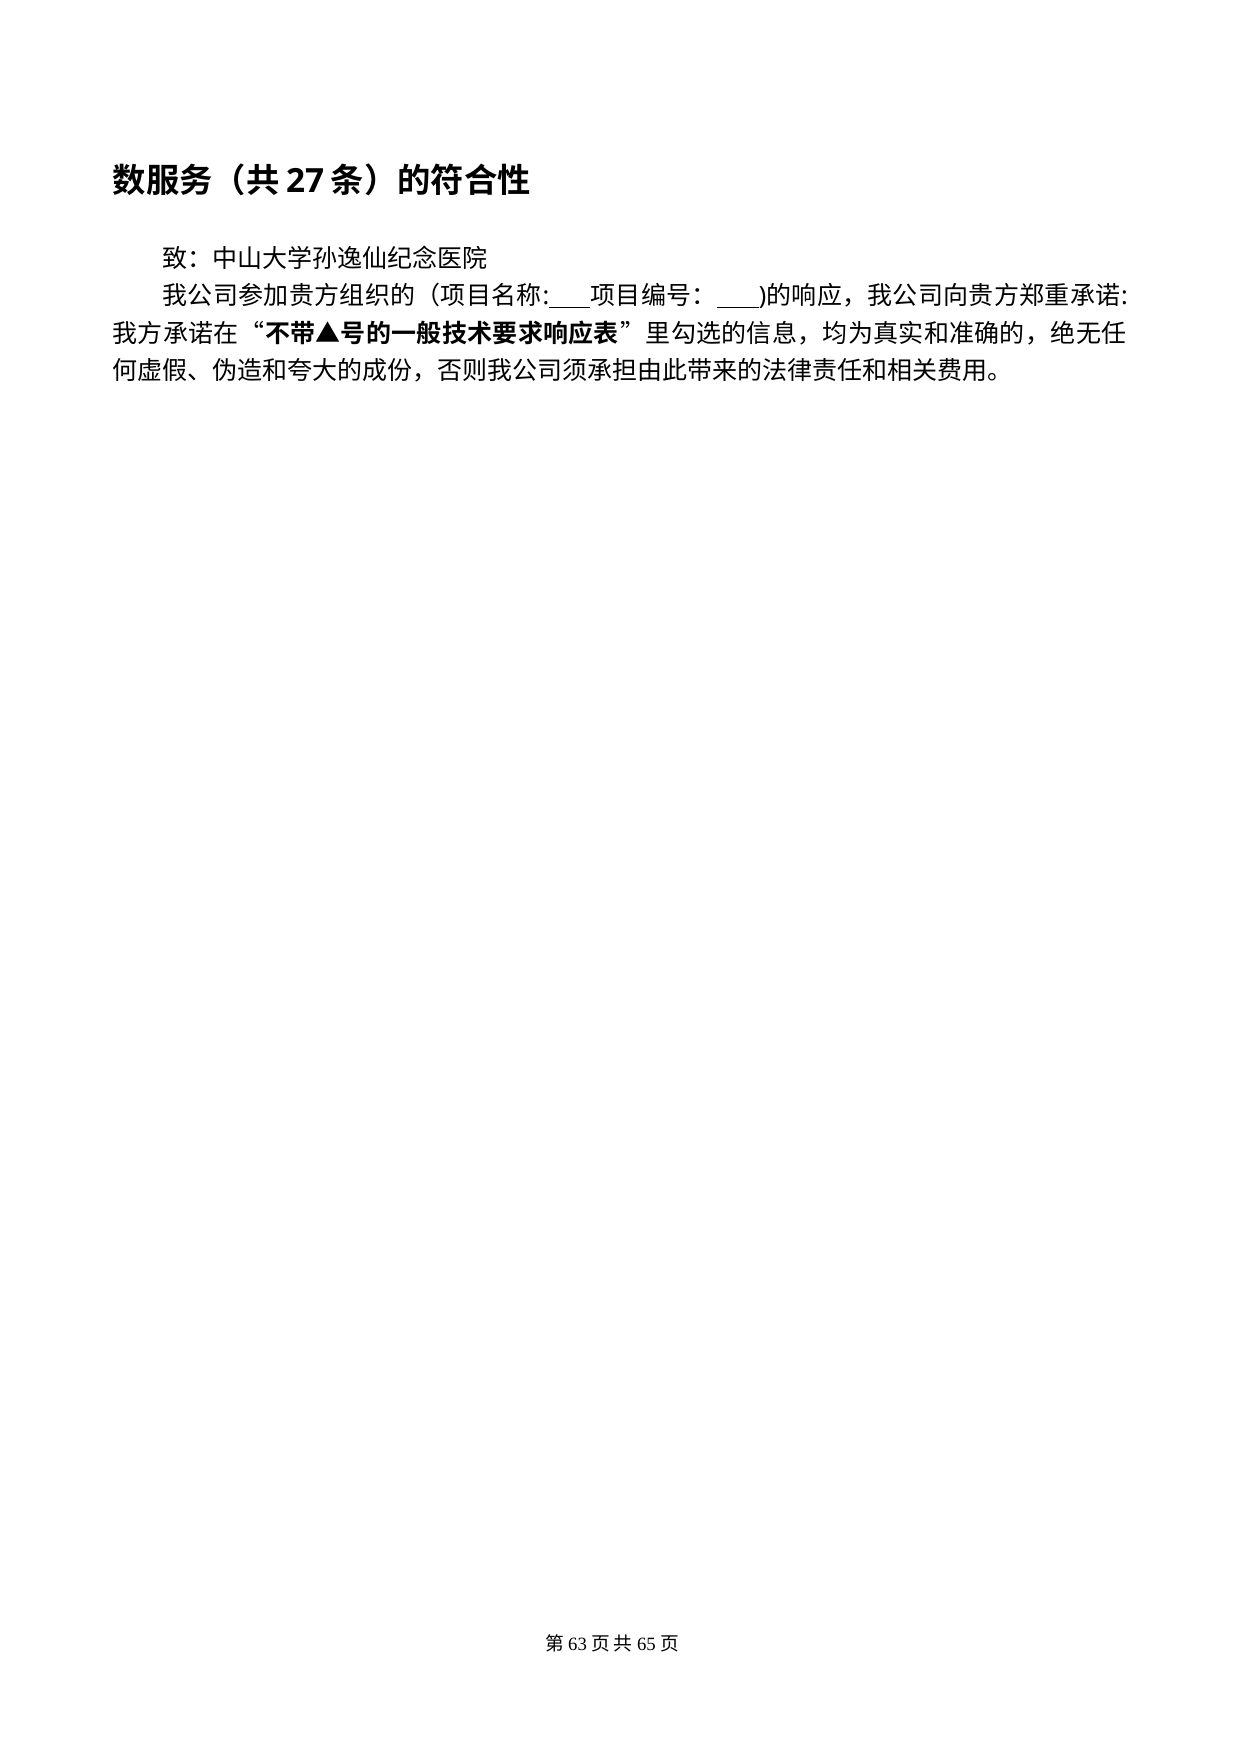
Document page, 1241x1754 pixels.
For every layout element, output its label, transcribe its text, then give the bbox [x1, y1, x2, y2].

text 致：中山大学孙逸仙纪念医院 [112, 237, 1128, 274]
text 我公司参加贵方组织的（项目名称: 项目编号： )的响应，我公司向贵方郑重承诺:我方承诺在“不带▲号的一般技术要求响应表”里勾选的信息，均为真实和准确的，绝无任何虚假、伪造和夸大的成份，否则我公司须承担由此带来的法律责任和相关费用。 [112, 274, 1128, 387]
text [112, 162, 1128, 199]
